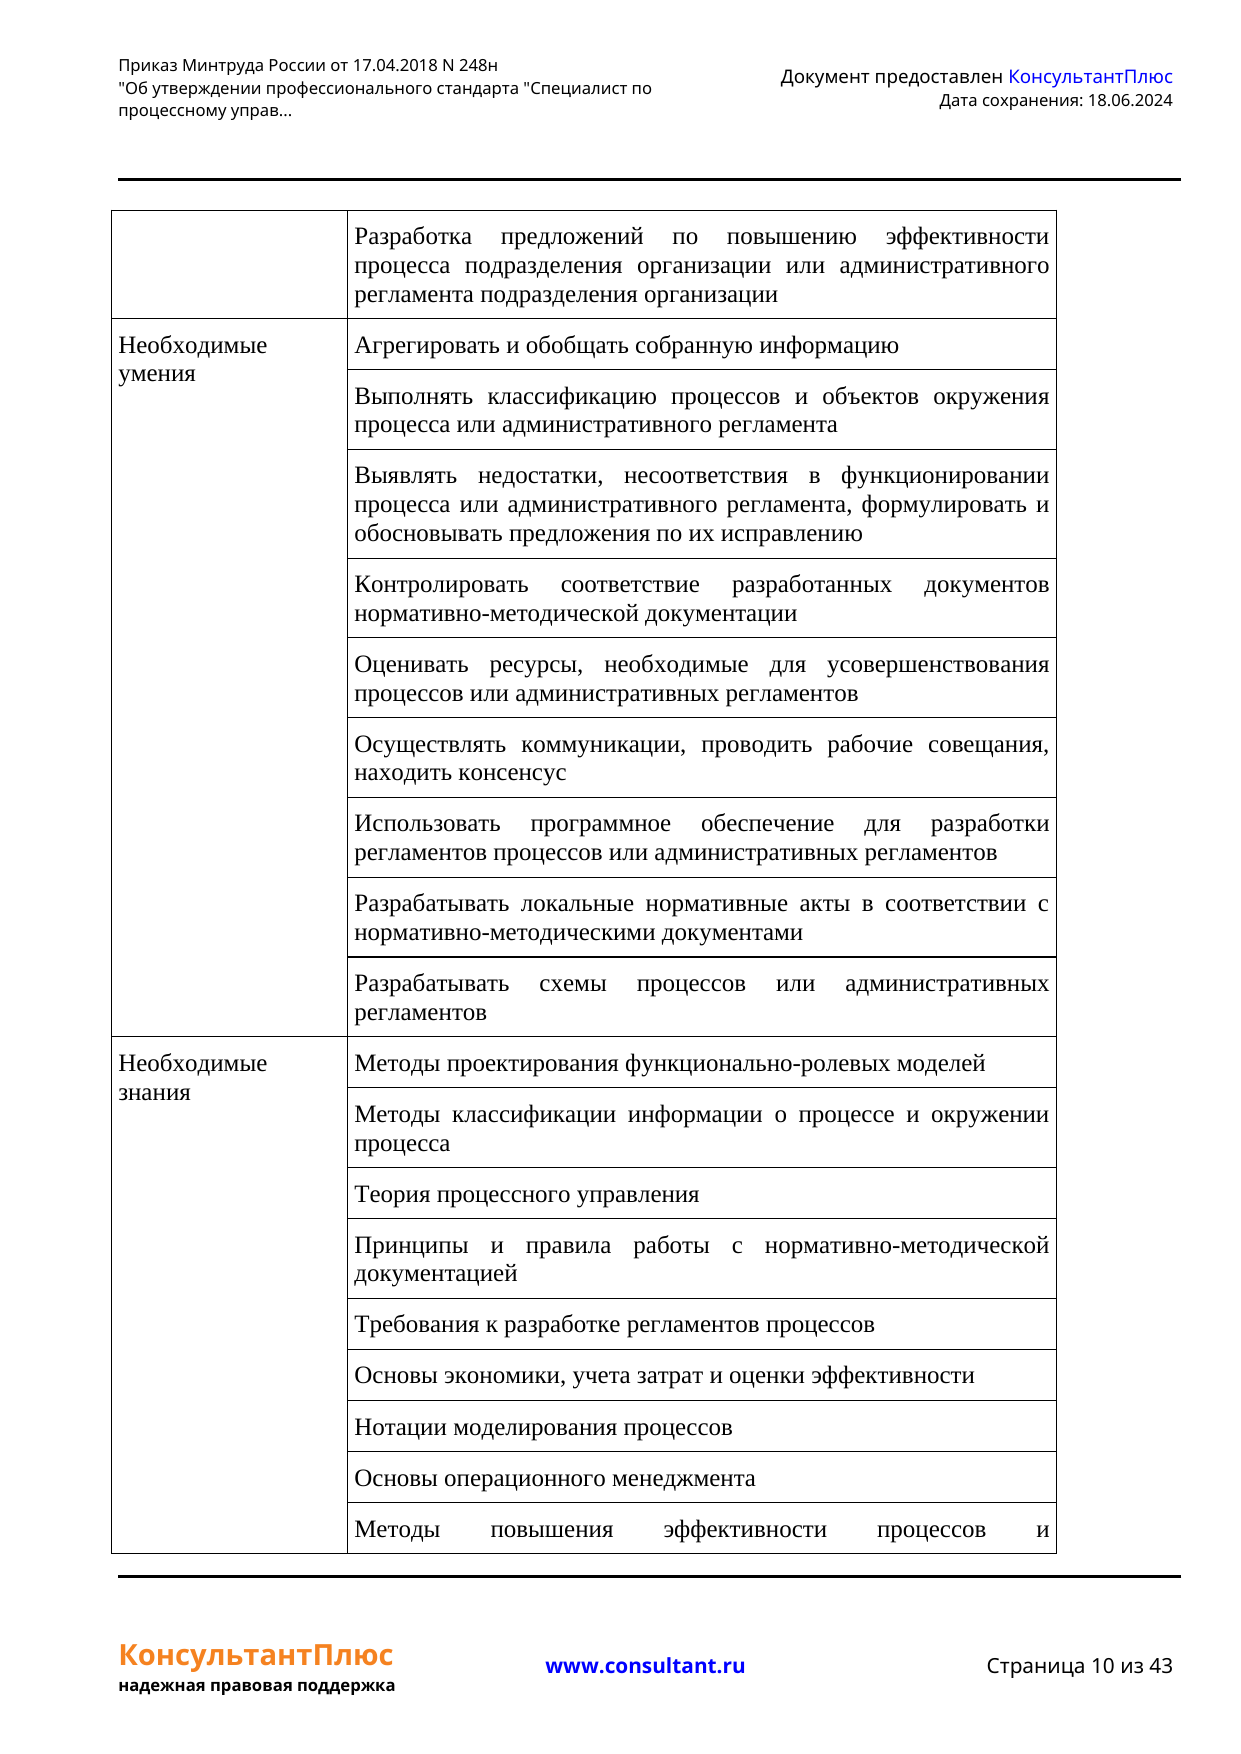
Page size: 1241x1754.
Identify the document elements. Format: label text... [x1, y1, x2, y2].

table_cell Осуществлять коммуникации, проводить рабочие совещания, находить консенсус [348, 718, 1056, 797]
table_cell Методы классификации информации о процессе и окружении процесса [348, 1088, 1056, 1167]
table_cell Агрегировать и обобщать собранную информацию [348, 319, 1056, 369]
table_cell Необходимые знания [112, 1037, 347, 1553]
table_cell Теория процессного управления [348, 1168, 1056, 1218]
table_cell Использовать программное обеспечение для разработки регламентов процессов или административных регламентов [348, 798, 1056, 877]
table_cell Необходимые умения [112, 319, 347, 1036]
table_cell Принципы и правила работы с нормативно-методической документацией [348, 1219, 1056, 1298]
table_cell Выявлять недостатки, несоответствия в функционировании процесса или административного регламента, формулировать и обосновывать предложения по их исправлению [348, 450, 1056, 557]
table_cell Разработка предложений по повышению эффективности процесса подразделения организации или административного регламента подразделения организации [348, 211, 1056, 318]
table_cell Контролировать соответствие разработанных документов нормативно-методической документации [348, 559, 1056, 637]
table_cell Основы операционного менеджмента [348, 1452, 1056, 1502]
table_cell Оценивать ресурсы, необходимые для усовершенствования процессов или административных регламентов [348, 638, 1056, 717]
table_cell Выполнять классификацию процессов и объектов окружения процесса или административного регламента [348, 370, 1056, 449]
table_cell Нотации моделирования процессов [348, 1401, 1056, 1451]
table_cell Разрабатывать локальные нормативные акты в соответствии с нормативно-методическими документами [348, 878, 1056, 956]
table_cell Требования к разработке регламентов процессов [348, 1299, 1056, 1349]
table_cell Разрабатывать схемы процессов или административных регламентов [348, 958, 1056, 1036]
table_cell Основы экономики, учета затрат и оценки эффективности [348, 1350, 1056, 1400]
table_cell Методы проектирования функционально-ролевых моделей [348, 1037, 1056, 1087]
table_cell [348, 1503, 1056, 1553]
